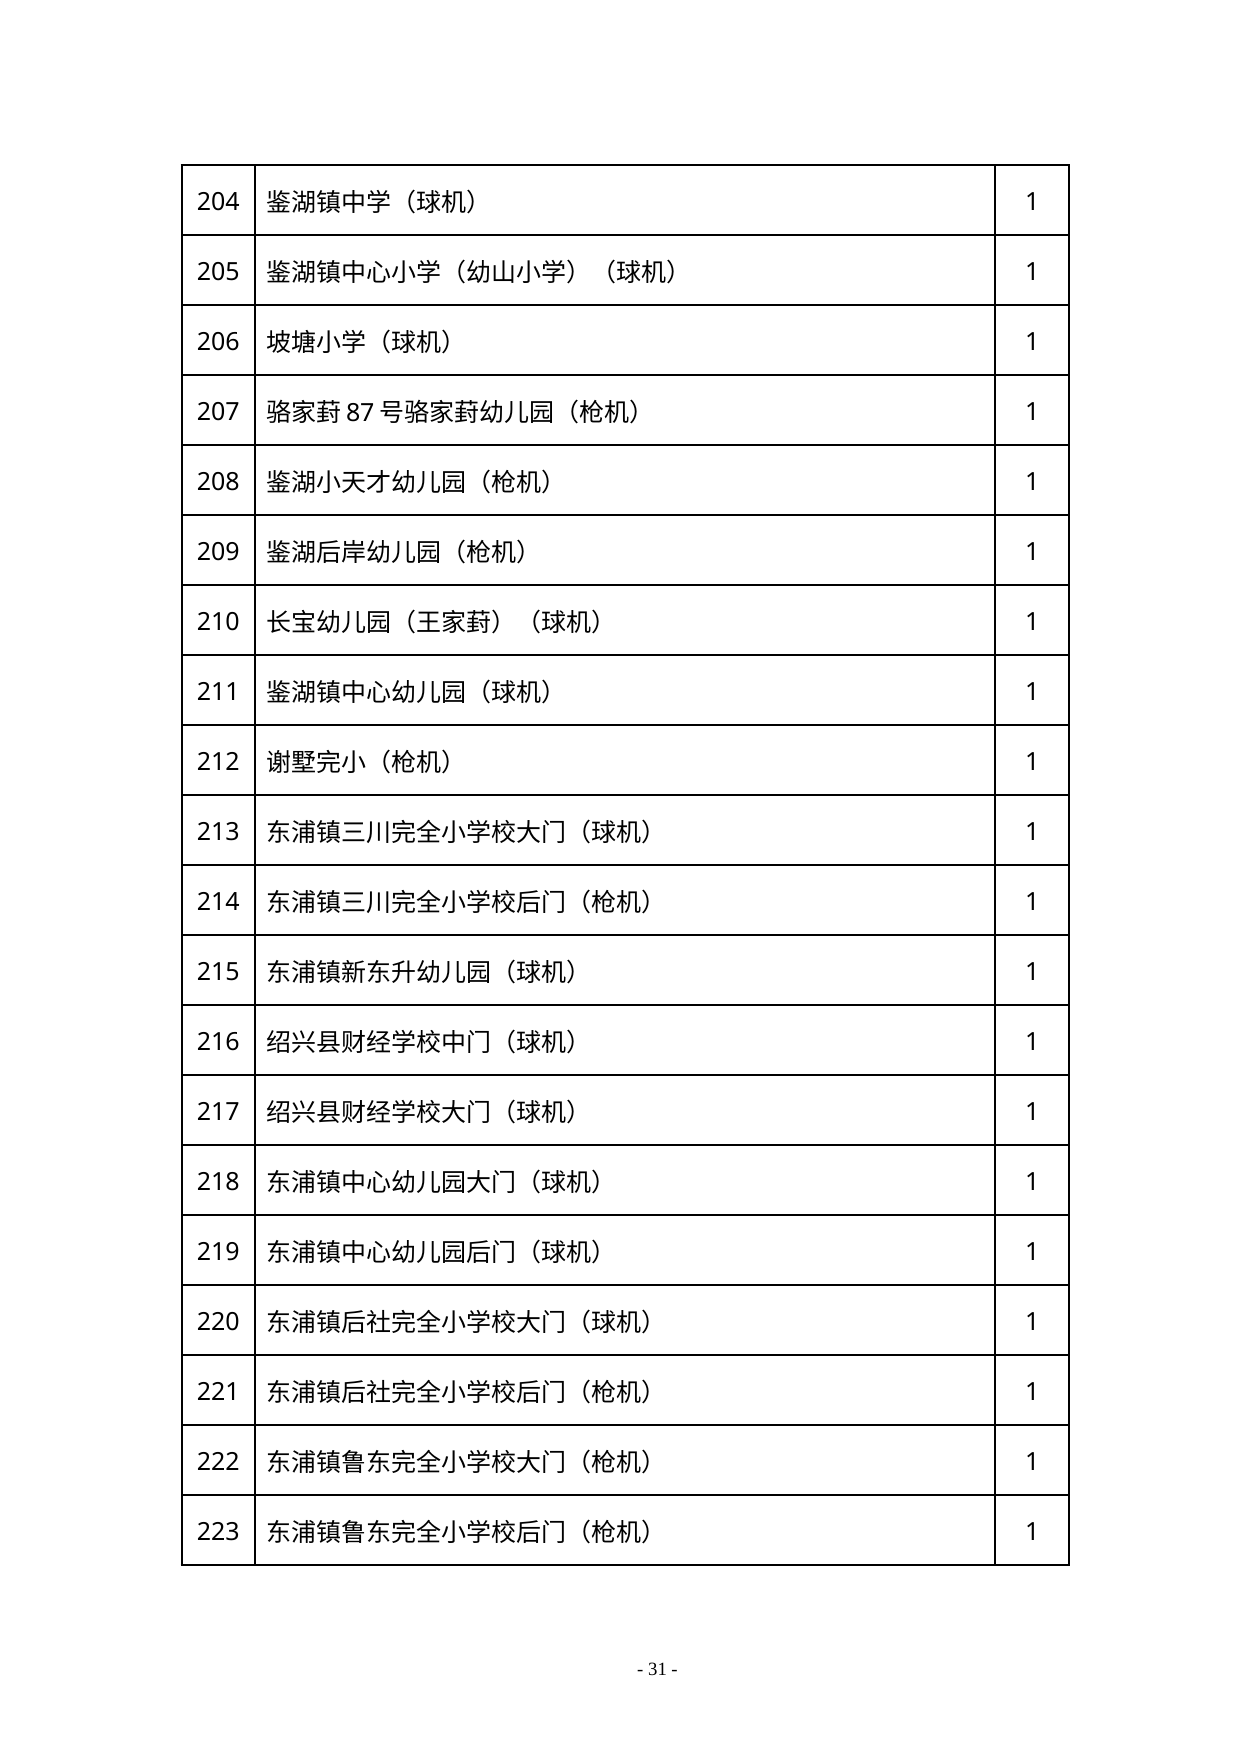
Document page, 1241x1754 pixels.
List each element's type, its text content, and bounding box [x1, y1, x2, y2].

table_cell 223 [183, 1496, 254, 1564]
table_cell 1 [996, 1496, 1068, 1564]
table_cell 1 [996, 1286, 1068, 1354]
table_cell 长宝幼儿园（王家葑）（球机） [256, 586, 994, 654]
table_cell 坡塘小学（球机） [256, 306, 994, 374]
table_cell 鉴湖后岸幼儿园（枪机） [256, 516, 994, 584]
table_cell 鉴湖镇中学（球机） [256, 166, 994, 234]
table_cell 谢墅完小（枪机） [256, 726, 994, 794]
table_cell 1 [996, 1076, 1068, 1144]
table_cell 1 [996, 726, 1068, 794]
table_cell 211 [183, 656, 254, 724]
table_cell 东浦镇中心幼儿园大门（球机） [256, 1146, 994, 1214]
table_cell 218 [183, 1146, 254, 1214]
table_cell 东浦镇新东升幼儿园（球机） [256, 936, 994, 1004]
table_cell 1 [996, 166, 1068, 234]
table_cell 东浦镇鲁东完全小学校后门（枪机） [256, 1496, 994, 1564]
table_cell 1 [996, 1006, 1068, 1074]
table_cell 215 [183, 936, 254, 1004]
table_cell 1 [996, 1356, 1068, 1424]
table_cell 220 [183, 1286, 254, 1354]
table_cell 东浦镇后社完全小学校后门（枪机） [256, 1356, 994, 1424]
table_cell 204 [183, 166, 254, 234]
table_cell 东浦镇后社完全小学校大门（球机） [256, 1286, 994, 1354]
table_cell 214 [183, 866, 254, 934]
table_cell 绍兴县财经学校大门（球机） [256, 1076, 994, 1144]
table_cell 鉴湖小天才幼儿园（枪机） [256, 446, 994, 514]
table_cell 骆家葑87号骆家葑幼儿园（枪机） [256, 376, 994, 444]
table_cell 1 [996, 936, 1068, 1004]
table_cell 东浦镇中心幼儿园后门（球机） [256, 1216, 994, 1284]
table_cell 212 [183, 726, 254, 794]
table_cell 1 [996, 446, 1068, 514]
table_cell 208 [183, 446, 254, 514]
table_cell 东浦镇鲁东完全小学校大门（枪机） [256, 1426, 994, 1494]
table_cell 1 [996, 376, 1068, 444]
table_cell 绍兴县财经学校中门（球机） [256, 1006, 994, 1074]
table_cell 1 [996, 1146, 1068, 1214]
table_cell 210 [183, 586, 254, 654]
table_cell 东浦镇三川完全小学校后门（枪机） [256, 866, 994, 934]
table_cell 221 [183, 1356, 254, 1424]
table_cell 209 [183, 516, 254, 584]
table_cell 鉴湖镇中心幼儿园（球机） [256, 656, 994, 724]
table_cell 鉴湖镇中心小学（幼山小学）（球机） [256, 236, 994, 304]
table_cell 东浦镇三川完全小学校大门（球机） [256, 796, 994, 864]
table_cell 216 [183, 1006, 254, 1074]
table_cell 1 [996, 656, 1068, 724]
table_cell 213 [183, 796, 254, 864]
table_cell 1 [996, 236, 1068, 304]
table_cell 206 [183, 306, 254, 374]
table_cell 1 [996, 306, 1068, 374]
table_cell 1 [996, 586, 1068, 654]
table_cell 1 [996, 516, 1068, 584]
table_cell 222 [183, 1426, 254, 1494]
table_cell 219 [183, 1216, 254, 1284]
table_cell 217 [183, 1076, 254, 1144]
table_cell 207 [183, 376, 254, 444]
table_cell 1 [996, 866, 1068, 934]
table_cell 1 [996, 1216, 1068, 1284]
table_cell 205 [183, 236, 254, 304]
table_cell 1 [996, 796, 1068, 864]
table_cell 1 [996, 1426, 1068, 1494]
